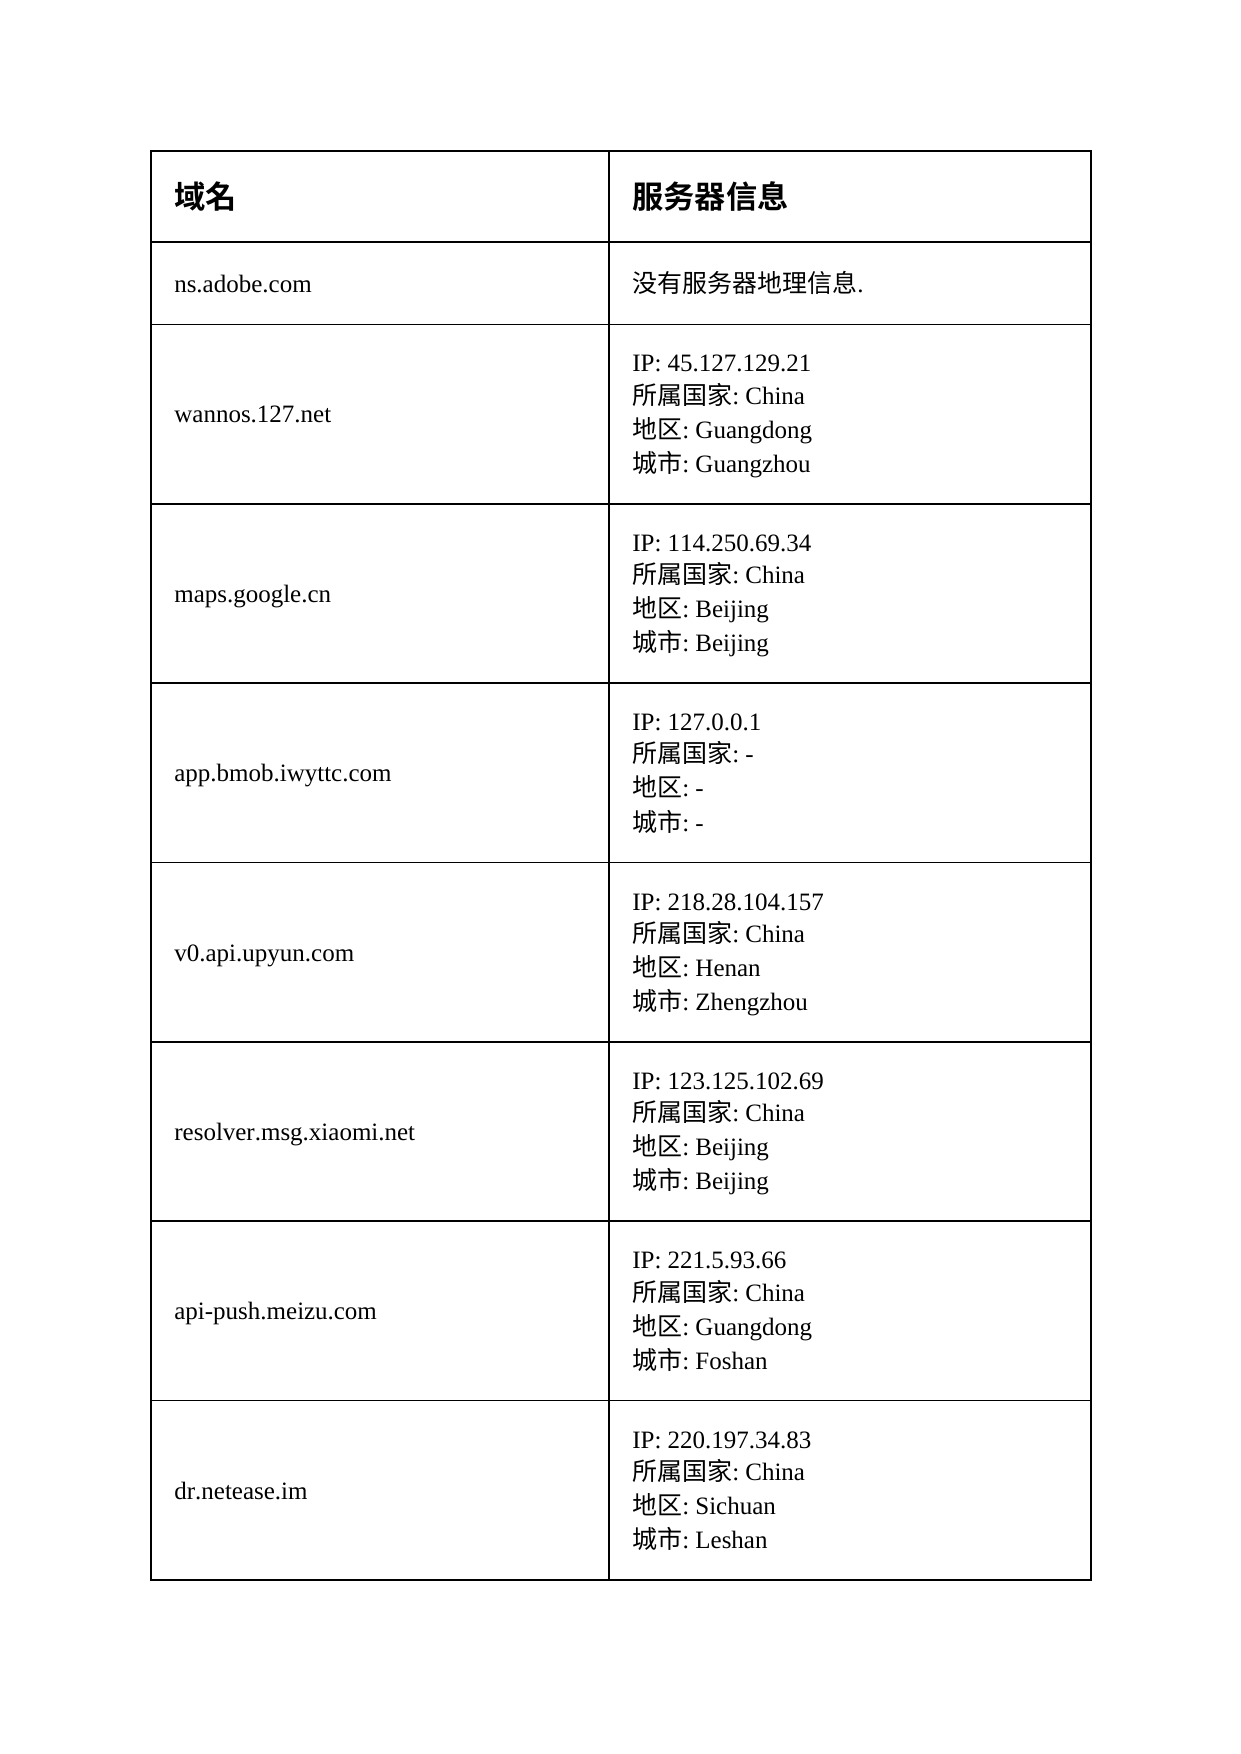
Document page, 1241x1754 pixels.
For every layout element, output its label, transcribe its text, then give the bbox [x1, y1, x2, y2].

table_cell dr.netease.im [152, 1401, 608, 1579]
table_cell IP: 45.127.129.21 所属国家: China 地区: Guangdong 城市: Guangzhou [610, 325, 1090, 503]
table_cell api-push.meizu.com [152, 1222, 608, 1400]
table_cell IP: 220.197.34.83 所属国家: China 地区: Sichuan 城市: Leshan [610, 1401, 1090, 1579]
table_cell IP: 114.250.69.34 所属国家: China 地区: Beijing 城市: Beijing [610, 505, 1090, 682]
table_cell app.bmob.iwyttc.com [152, 684, 608, 862]
table_cell 没有服务器地理信息. [610, 243, 1090, 323]
table_cell maps.google.cn [152, 505, 608, 682]
table_cell resolver.msg.xiaomi.net [152, 1043, 608, 1220]
table_cell IP: 218.28.104.157 所属国家: China 地区: Henan 城市: Zhengzhou [610, 863, 1090, 1041]
table_cell v0.api.upyun.com [152, 863, 608, 1041]
table_cell IP: 127.0.0.1 所属国家: - 地区: - 城市: - [610, 684, 1090, 862]
table_header 域名 [152, 152, 608, 241]
table_cell ns.adobe.com [152, 243, 608, 323]
table_cell IP: 221.5.93.66 所属国家: China 地区: Guangdong 城市: Foshan [610, 1222, 1090, 1400]
table_cell wannos.127.net [152, 325, 608, 503]
table_cell IP: 123.125.102.69 所属国家: China 地区: Beijing 城市: Beijing [610, 1043, 1090, 1220]
table_header 服务器信息 [610, 152, 1090, 241]
